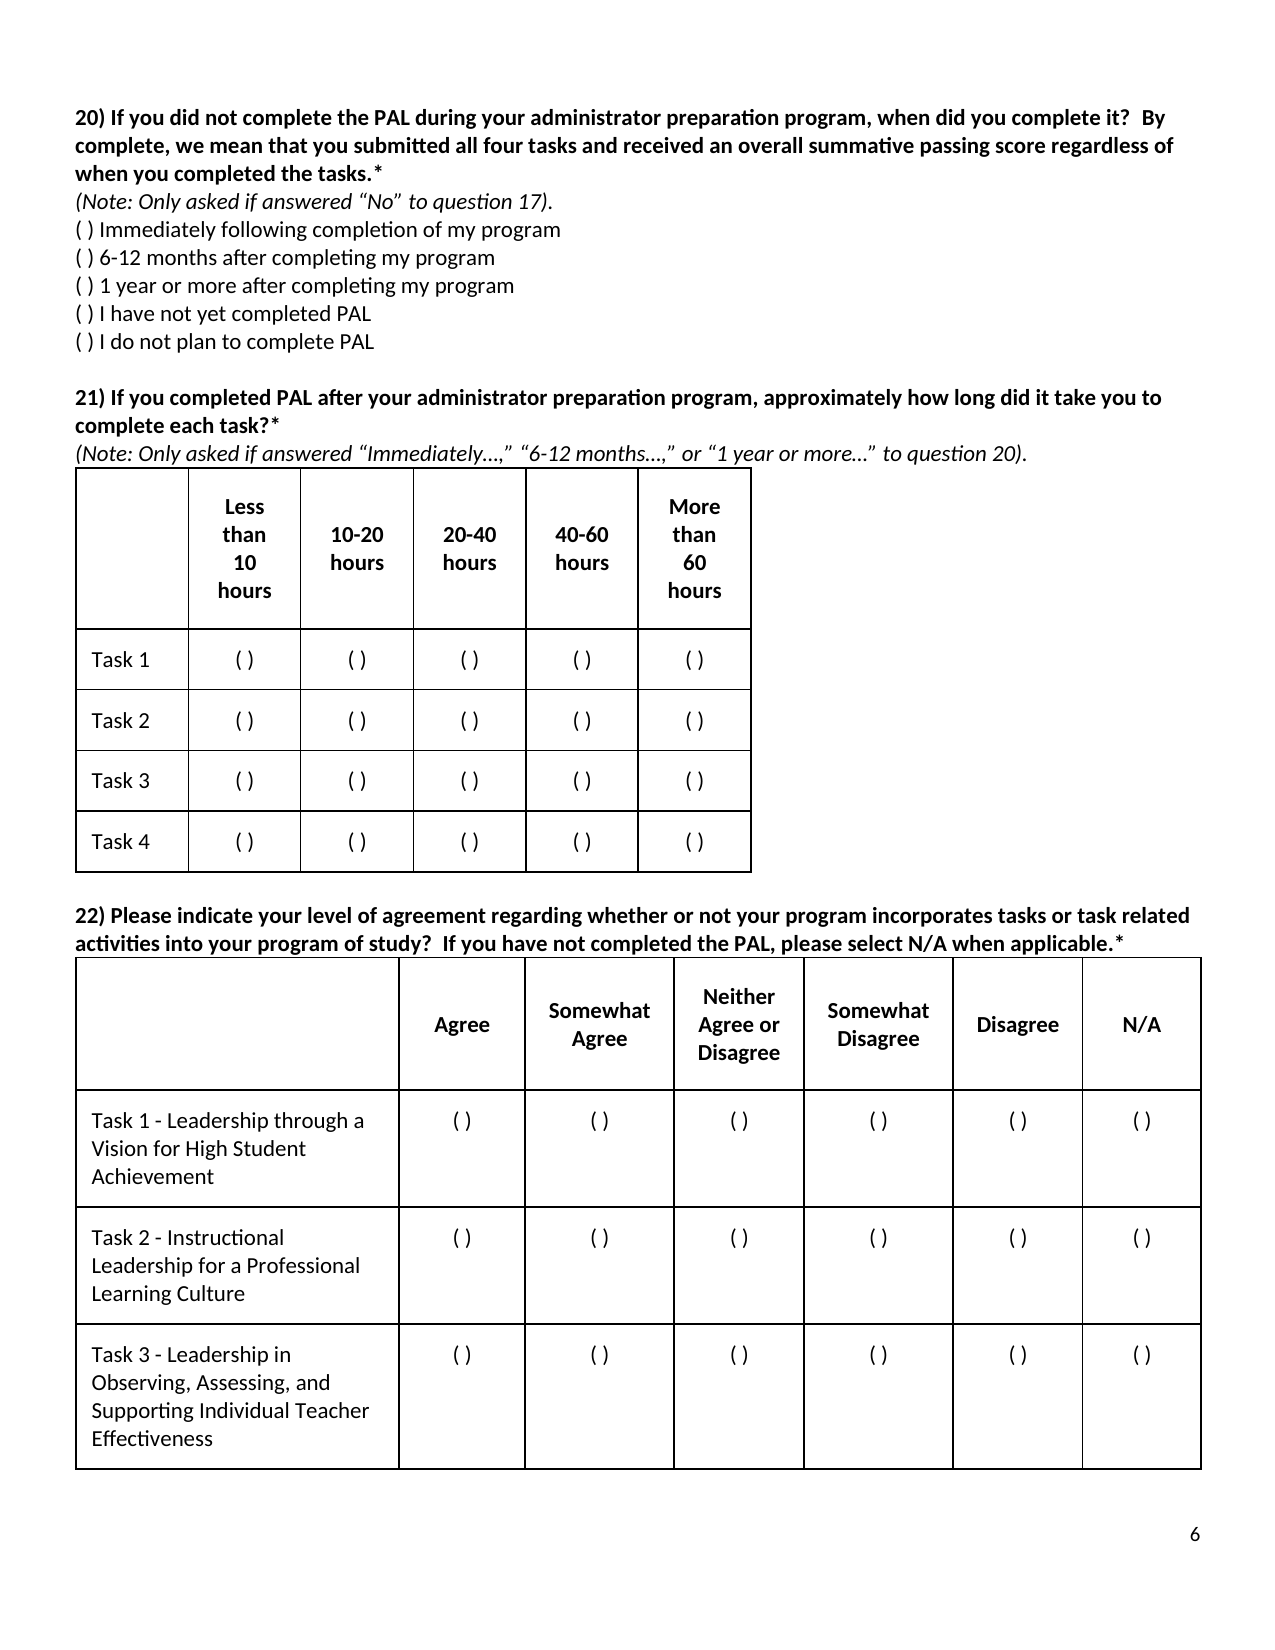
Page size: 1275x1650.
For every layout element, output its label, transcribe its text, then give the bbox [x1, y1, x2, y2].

table_header 20-40 hours [414, 469, 525, 628]
table_cell ( ) [400, 1091, 524, 1206]
table_cell ( ) [301, 690, 413, 749]
table_cell Task 4 [77, 812, 188, 871]
table_header Somewhat Disagree [805, 958, 952, 1089]
table_header 10-20 hours [301, 469, 413, 628]
table_header Neither Agree or Disagree [675, 958, 803, 1089]
table_cell ( ) [189, 812, 300, 871]
table_cell ( ) [954, 1325, 1082, 1468]
table_cell ( ) [526, 1091, 673, 1206]
table_cell ( ) [1083, 1091, 1200, 1206]
text ( ) 1 year or more after completing my program [75, 271, 1200, 299]
subtitle 20) If you did not complete the PAL during your administrator preparation program, when did you complete it? By complete, we mean that you submitted all four tasks and received an overall summative passing score regardless of when you completed the tasks.* [75, 103, 1200, 187]
table_header Less than 10 hours [189, 469, 300, 628]
table_header Somewhat Agree [526, 958, 673, 1089]
table_cell ( ) [400, 1325, 524, 1468]
table_cell ( ) [527, 630, 637, 689]
table_cell ( ) [414, 630, 525, 689]
table_cell ( ) [527, 690, 637, 749]
table_cell ( ) [189, 690, 300, 749]
table_cell ( ) [189, 751, 300, 810]
table_cell Task 3 [77, 751, 188, 810]
table_cell Task 3 - Leadership in Observing, Assessing, and Supporting Individual Teacher Effectiveness [77, 1325, 398, 1468]
text (Note: Only asked if answered “Immediately…,” “6-12 months…,” or “1 year or more…” to question 20). [75, 439, 1200, 467]
subtitle 21) If you completed PAL after your administrator preparation program, approximately how long did it take you to complete each task?* [75, 383, 1200, 439]
text ( ) Immediately following completion of my program [75, 215, 1200, 243]
table_cell ( ) [526, 1208, 673, 1323]
table_cell ( ) [675, 1325, 803, 1468]
table_cell ( ) [805, 1091, 952, 1206]
table_cell ( ) [805, 1325, 952, 1468]
table_cell ( ) [301, 751, 413, 810]
table_cell ( ) [1083, 1208, 1200, 1323]
table_cell Task 2 [77, 690, 188, 749]
table_cell ( ) [189, 630, 300, 689]
table_cell ( ) [414, 690, 525, 749]
table_cell ( ) [675, 1208, 803, 1323]
text ( ) 6-12 months after completing my program [75, 243, 1200, 271]
table_header Disagree [954, 958, 1082, 1089]
table_cell ( ) [414, 812, 525, 871]
table_cell ( ) [954, 1091, 1082, 1206]
table_cell ( ) [301, 812, 413, 871]
table_cell ( ) [414, 751, 525, 810]
table_cell ( ) [639, 812, 750, 871]
table_header Agree [400, 958, 524, 1089]
table_header 40-60 hours [527, 469, 637, 628]
table_cell Task 2 - Instructional Leadership for a Professional Learning Culture [77, 1208, 398, 1323]
table_cell Task 1 - Leadership through a Vision for High Student Achievement [77, 1091, 398, 1206]
table_header More than 60 hours [639, 469, 750, 628]
table_header N/A [1083, 958, 1200, 1089]
table_header [77, 469, 188, 628]
subtitle 22) Please indicate your level of agreement regarding whether or not your program incorporates tasks or task related activities into your program of study? If you have not completed the PAL, please select N/A when applicable.* [75, 901, 1200, 957]
text ( ) I have not yet completed PAL [75, 299, 1200, 327]
table_cell ( ) [954, 1208, 1082, 1323]
table_cell ( ) [527, 812, 637, 871]
table_cell ( ) [400, 1208, 524, 1323]
table_cell ( ) [526, 1325, 673, 1468]
table_header [77, 958, 398, 1089]
table_cell ( ) [639, 751, 750, 810]
table_cell ( ) [301, 630, 413, 689]
table_cell Task 1 [77, 630, 188, 689]
table_cell ( ) [639, 690, 750, 749]
text ( ) I do not plan to complete PAL [75, 327, 1200, 355]
table_cell ( ) [527, 751, 637, 810]
table_cell ( ) [1083, 1325, 1200, 1468]
table_cell ( ) [675, 1091, 803, 1206]
table_cell ( ) [639, 630, 750, 689]
text (Note: Only asked if answered “No” to question 17). [75, 187, 1200, 215]
table_cell ( ) [805, 1208, 952, 1323]
